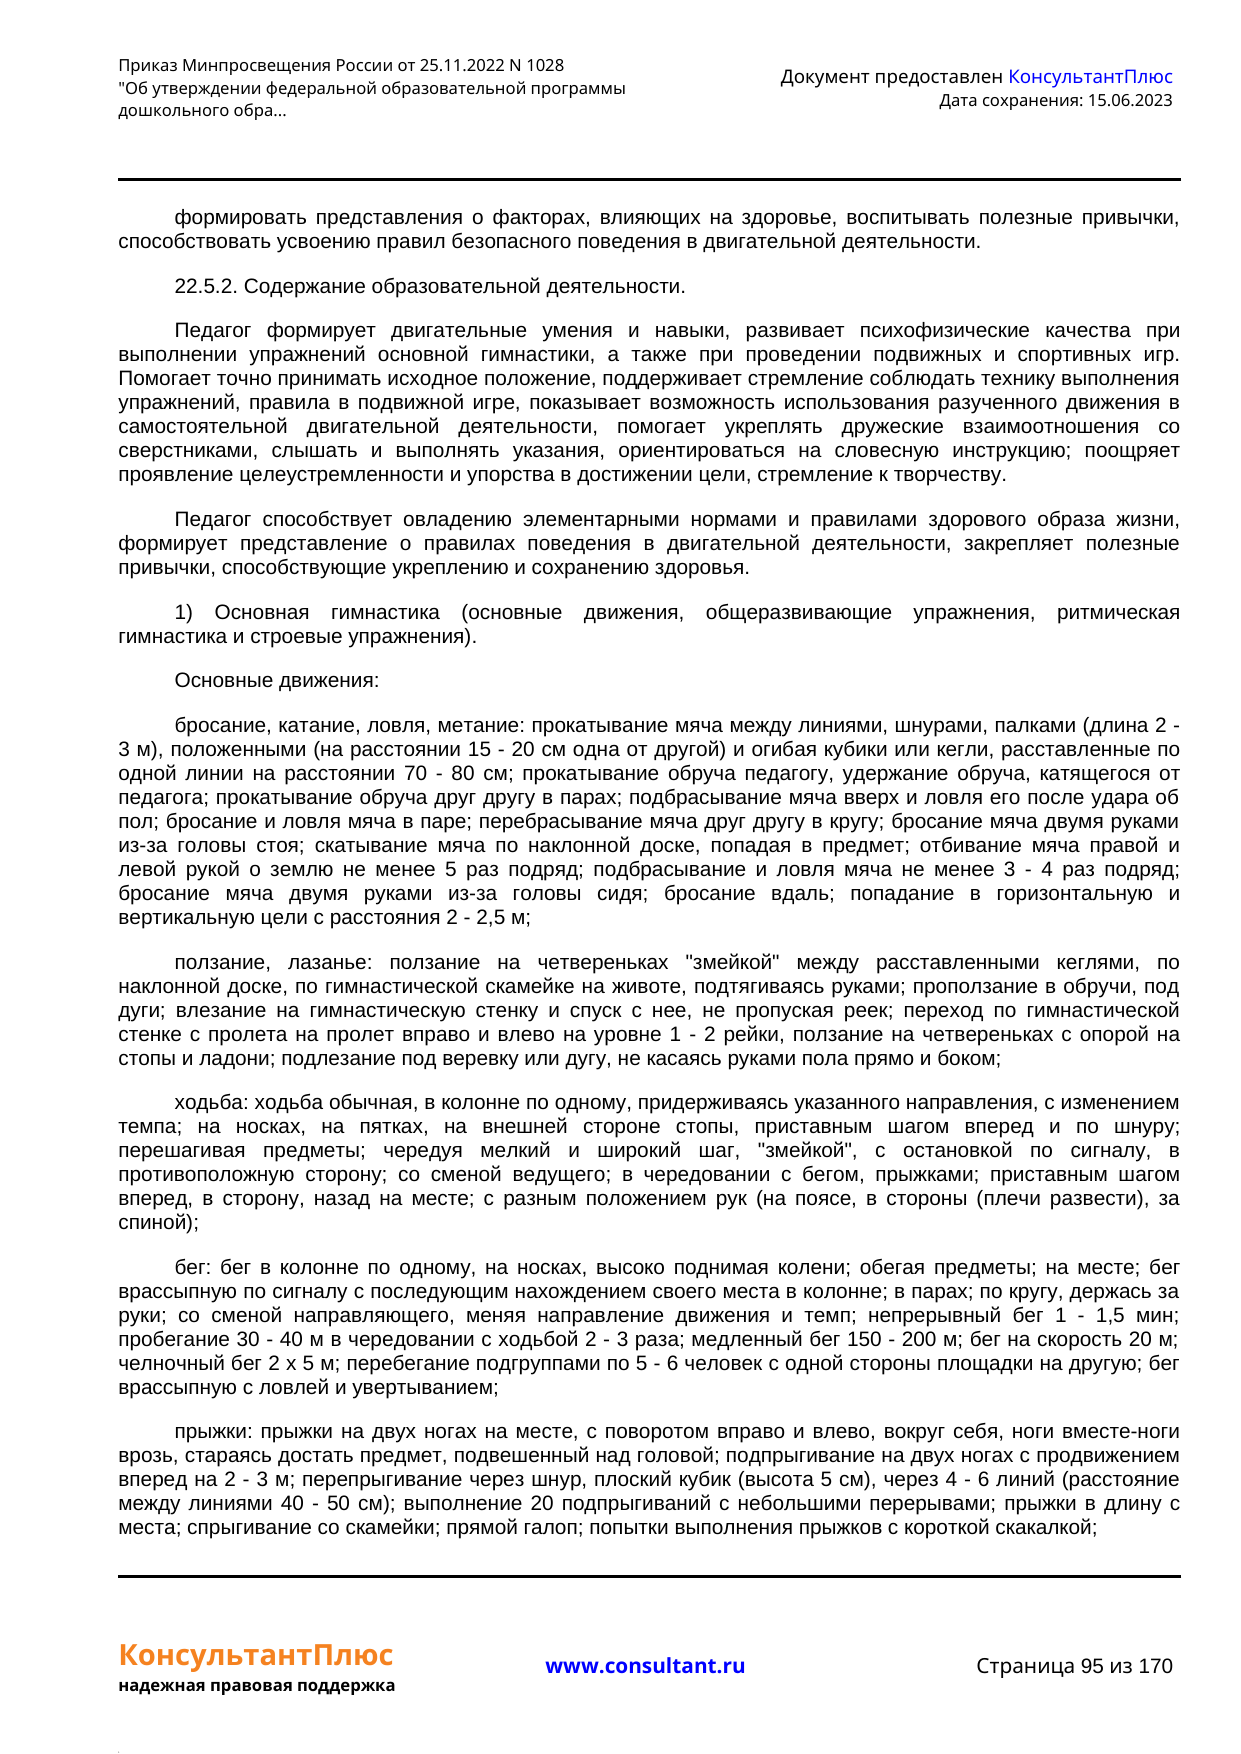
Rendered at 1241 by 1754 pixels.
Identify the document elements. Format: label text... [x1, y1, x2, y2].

text бросание, катание, ловля, метание: прокатывание мяча между линиями, шнурами, палками (длина 2 - 3 м), положенными (на расстоянии 15 - 20 см одна от другой) и огибая кубики или кегли, расставленные по одной линии на расстоянии 70 - 80 см; прокатывание обруча педагогу, удержание обруча, катящегося от педагога; прокатывание обруча друг другу в парах; подбрасывание мяча вверх и ловля его после удара об пол; бросание и ловля мяча в паре; перебрасывание мяча друг другу в кругу; бросание мяча двумя руками из-за головы стоя; скатывание мяча по наклонной доске, попадая в предмет; отбивание мяча правой и левой рукой о землю не менее 5 раз подряд; подбрасывание и ловля мяча не менее 3 - 4 раз подряд; бросание мяча двумя руками из-за головы сидя; бросание вдаль; попадание в горизонтальную и вертикальную цели с расстояния 2 - 2,5 м; [118, 713, 1181, 929]
text ползание, лазанье: ползание на четвереньках "змейкой" между расставленными кеглями, по наклонной доске, по гимнастической скамейке на животе, подтягиваясь руками; проползание в обручи, под дуги; влезание на гимнастическую стенку и спуск с нее, не пропуская реек; переход по гимнастической стенке с пролета на пролет вправо и влево на уровне 1 - 2 рейки, ползание на четвереньках с опорой на стопы и ладони; подлезание под веревку или дугу, не касаясь руками пола прямо и боком; [118, 949, 1181, 1069]
text Педагог способствует овладению элементарными нормами и правилами здорового образа жизни, формирует представление о правилах поведения в двигательной деятельности, закрепляет полезные привычки, способствующие укреплению и сохранению здоровья. [118, 507, 1181, 579]
text 1) Основная гимнастика (основные движения, общеразвивающие упражнения, ритмическая гимнастика и строевые упражнения). [118, 599, 1181, 647]
text Основные движения: [118, 668, 1181, 692]
text Педагог формирует двигательные умения и навыки, развивает психофизические качества при выполнении упражнений основной гимнастики, а также при проведении подвижных и спортивных игр. Помогает точно принимать исходное положение, поддерживает стремление соблюдать технику выполнения упражнений, правила в подвижной игре, показывает возможность использования разученного движения в самостоятельной двигательной деятельности, помогает укреплять дружеские взаимоотношения со сверстниками, слышать и выполнять указания, ориентироваться на словесную инструкцию; поощряет проявление целеустремленности и упорства в достижении цели, стремление к творчеству. [118, 318, 1181, 486]
text формировать представления о факторах, влияющих на здоровье, воспитывать полезные привычки, способствовать усвоению правил безопасного поведения в двигательной деятельности. [118, 205, 1181, 253]
text 22.5.2. Содержание образовательной деятельности. [118, 273, 1181, 297]
text ходьба: ходьба обычная, в колонне по одному, придерживаясь указанного направления, с изменением темпа; на носках, на пятках, на внешней стороне стопы, приставным шагом вперед и по шнуру; перешагивая предметы; чередуя мелкий и широкий шаг, "змейкой", с остановкой по сигналу, в противоположную сторону; со сменой ведущего; в чередовании с бегом, прыжками; приставным шагом вперед, в сторону, назад на месте; с разным положением рук (на поясе, в стороны (плечи развести), за спиной); [118, 1090, 1181, 1234]
text бег: бег в колонне по одному, на носках, высоко поднимая колени; обегая предметы; на месте; бег врассыпную по сигналу с последующим нахождением своего места в колонне; в парах; по кругу, держась за руки; со сменой направляющего, меняя направление движения и темп; непрерывный бег 1 - 1,5 мин; пробегание 30 - 40 м в чередовании с ходьбой 2 - 3 раза; медленный бег 150 - 200 м; бег на скорость 20 м; челночный бег 2 x 5 м; перебегание подгруппами по 5 - 6 человек с одной стороны площадки на другую; бег врассыпную с ловлей и увертыванием; [118, 1255, 1181, 1398]
text прыжки: прыжки на двух ногах на месте, с поворотом вправо и влево, вокруг себя, ноги вместе-ноги врозь, стараясь достать предмет, подвешенный над головой; подпрыгивание на двух ногах с продвижением вперед на 2 - 3 м; перепрыгивание через шнур, плоский кубик (высота 5 см), через 4 - 6 линий (расстояние между линиями 40 - 50 см); выполнение 20 подпрыгиваний с небольшими перерывами; прыжки в длину с места; спрыгивание со скамейки; прямой галоп; попытки выполнения прыжков с короткой скакалкой; [118, 1419, 1181, 1539]
